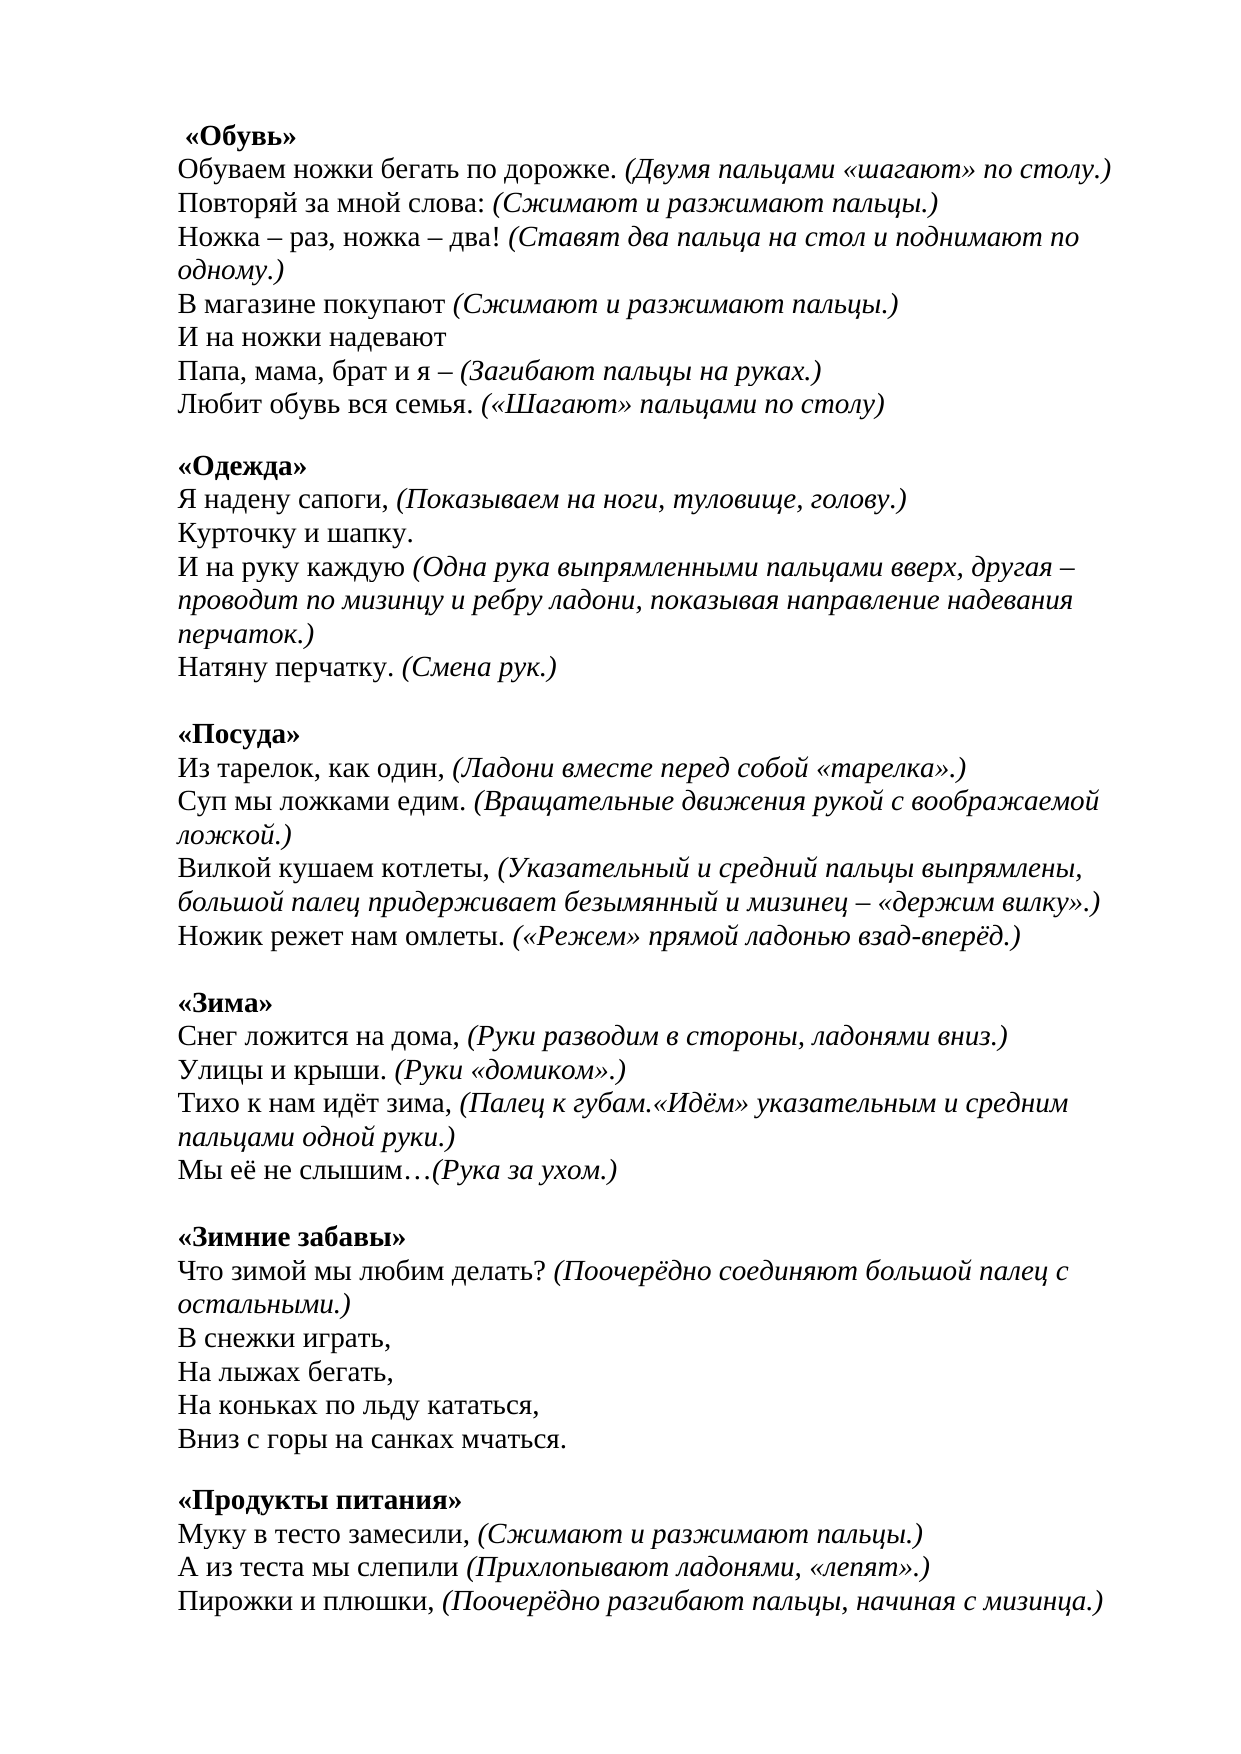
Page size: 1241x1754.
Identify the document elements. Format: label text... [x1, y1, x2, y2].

text «Одежда» Я надену сапоги, (Показываем на ноги, туловище, голову.) Курточку и шапку. И на руку каждую (Одна рука выпрямленными пальцами вверх, другая – проводит по мизинцу и ребру ладони, показывая направление надевания перчаток.) Натяну перчатку. (Смена рук.) «Посуда» Из тарелок, как один, (Ладони вместе перед собой «тарелка».) Суп мы ложками едим. (Вращательные движения рукой с воображаемой ложкой.) Вилкой кушаем котлеты, (Указательный и средний пальцы выпрямлены, большой палец придерживает безымянный и мизинец – «держим вилку».) Ножик режет нам омлеты. («Режем» прямой ладонью взад-вперёд.) «Зима» Снег ложится на дома, (Руки разводим в стороны, ладонями вниз.) Улицы и крыши. (Руки «домиком».) Тихо к нам идёт зима, (Палец к губам.«Идём» указательным и средним пальцами одной руки.) Мы её не слышим…(Рука за ухом.) «Зимние забавы» Что зимой мы любим делать? (Поочерёдно соединяют большой палец с остальными.) В снежки играть, На лыжах бегать, На коньках по льду кататься, Вниз с горы на санках мчаться. [177, 448, 1152, 1482]
text «Обувь» Обуваем ножки бегать по дорожке. (Двумя пальцами «шагают» по столу.) Повторяй за мной слова: (Сжимают и разжимают пальцы.) Ножка – раз, ножка – два! (Ставят два пальца на стол и поднимают по одному.) В магазине покупают (Сжимают и разжимают пальцы.) И на ножки надевают Папа, мама, брат и я – (Загибают пальцы на руках.) Любит обувь вся семья. («Шагают» пальцами по столу) [177, 118, 1152, 448]
